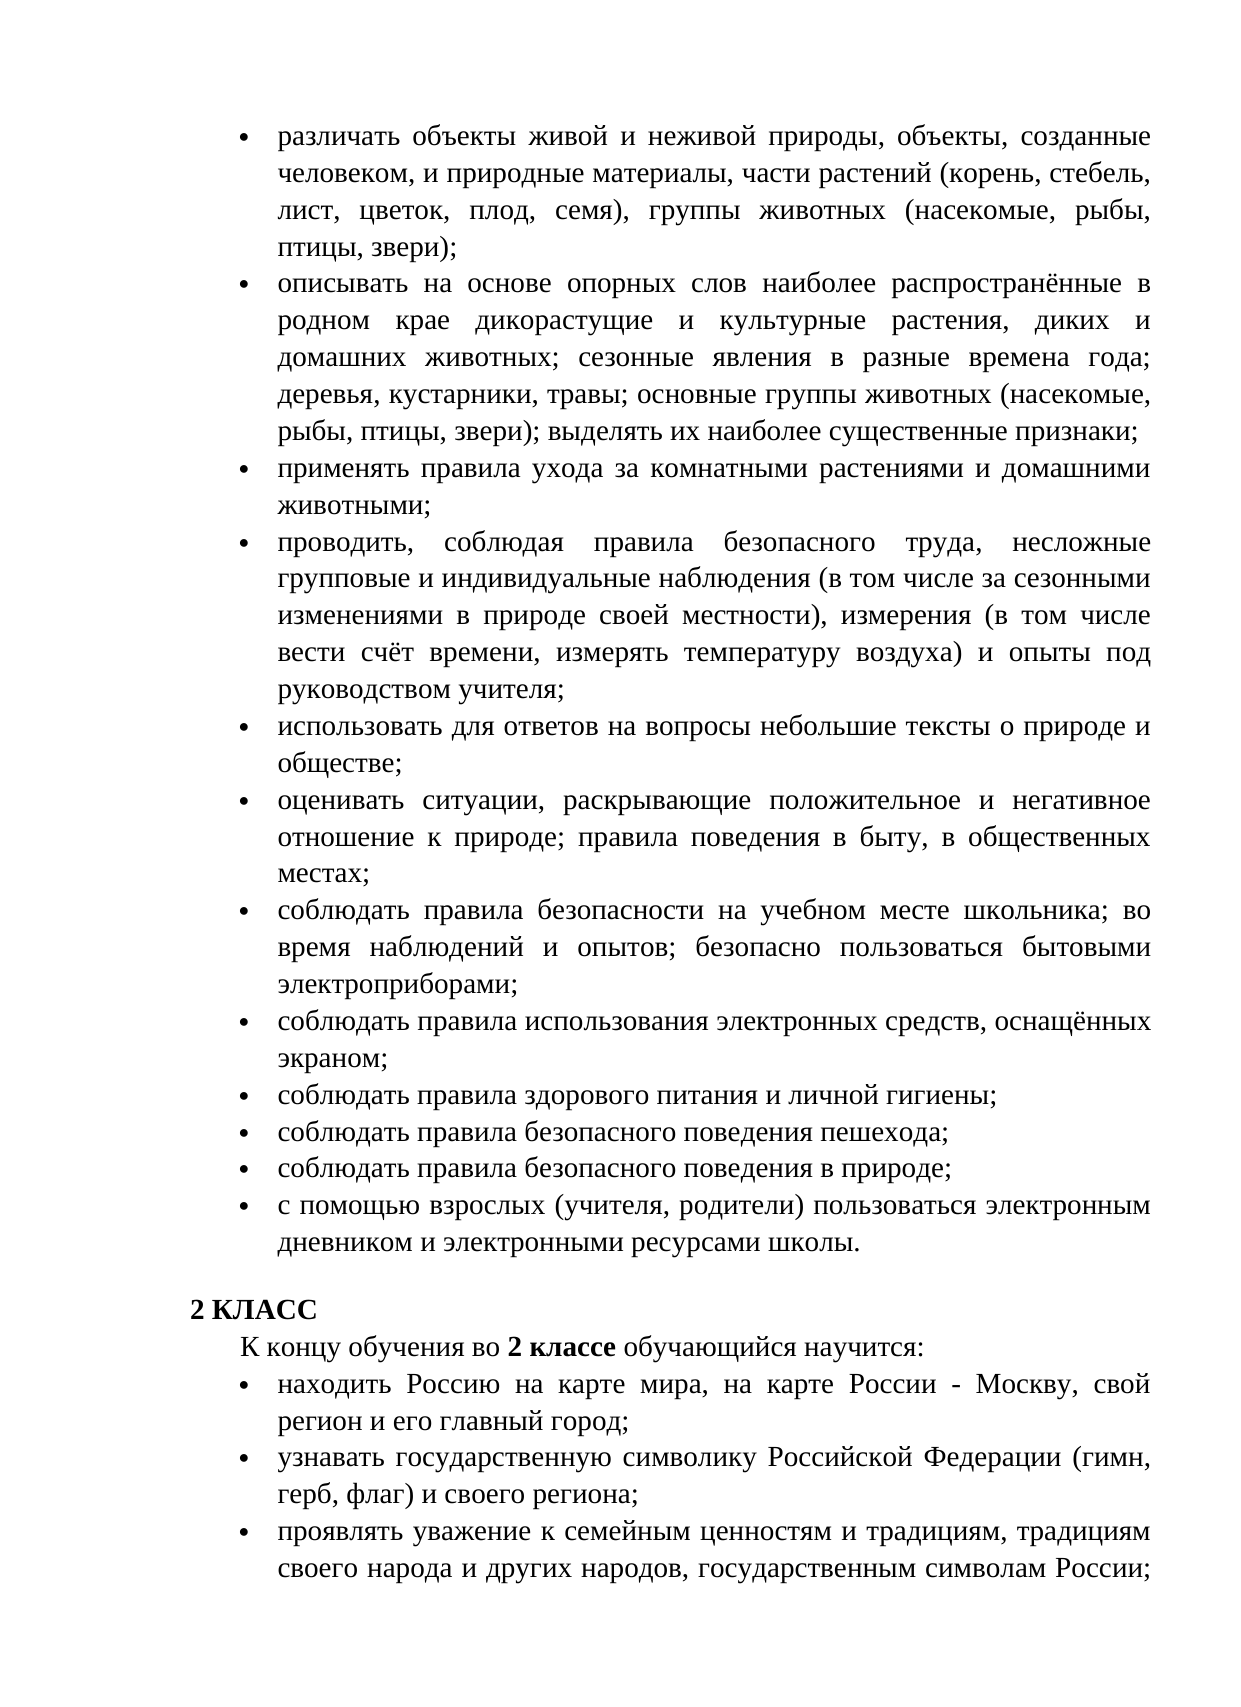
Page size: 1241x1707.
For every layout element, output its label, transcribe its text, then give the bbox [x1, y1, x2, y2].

list соблюдать правила безопасного поведения в природе; [240, 1151, 1152, 1184]
list оценивать ситуации, раскрывающие положительное и негативное отношение к природе; правила поведения в быту, в общественных местах; [240, 782, 1152, 889]
list применять правила ухода за комнатными растениями и домашними животными; [240, 450, 1152, 520]
list различать объекты живой и неживой природы, объекты, созданные человеком, и природные материалы, части растений (корень, стебель, лист, цветок, плод, семя), группы животных (насекомые, рыбы, птицы, звери); [240, 118, 1152, 262]
list использовать для ответов на вопросы небольшие тексты о природе и обществе; [240, 708, 1152, 778]
list узнавать государственную символику Российской Федерации (гимн, герб, флаг) и своего региона; [240, 1439, 1152, 1510]
list соблюдать правила использования электронных средств, оснащённых экраном; [240, 1003, 1152, 1073]
list соблюдать правила здорового питания и личной гигиены; [240, 1077, 1152, 1110]
list с помощью взрослых (учителя, родители) пользоваться электронным дневником и электронными ресурсами школы. [240, 1187, 1152, 1258]
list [240, 1513, 1152, 1584]
list соблюдать правила безопасного поведения пешехода; [240, 1114, 1152, 1147]
text 2 КЛАСС [190, 1292, 1152, 1326]
list проводить, соблюдая правила безопасного труда, несложные групповые и индивидуальные наблюдения (в том числе за сезонными изменениями в природе своей местности), измерения (в том числе вести счёт времени, измерять температуру воздуха) и опыты под руководством учителя; [240, 524, 1152, 705]
list соблюдать правила безопасности на учебном месте школьника; во время наблюдений и опытов; безопасно пользоваться бытовыми электроприборами; [240, 892, 1152, 1000]
list находить Россию на карте мира, на карте России - Москву, свой регион и его главный город; [240, 1366, 1152, 1436]
list описывать на основе опорных слов наиболее распространённые в родном крае дикорастущие и культурные растения, диких и домашних животных; сезонные явления в разные времена года; деревья, кустарники, травы; основные группы животных (насекомые, рыбы, птицы, звери); выделять их наиболее существенные признаки; [240, 266, 1152, 447]
text К концу обучения во 2 классе обучающийся научится: [177, 1329, 1152, 1362]
